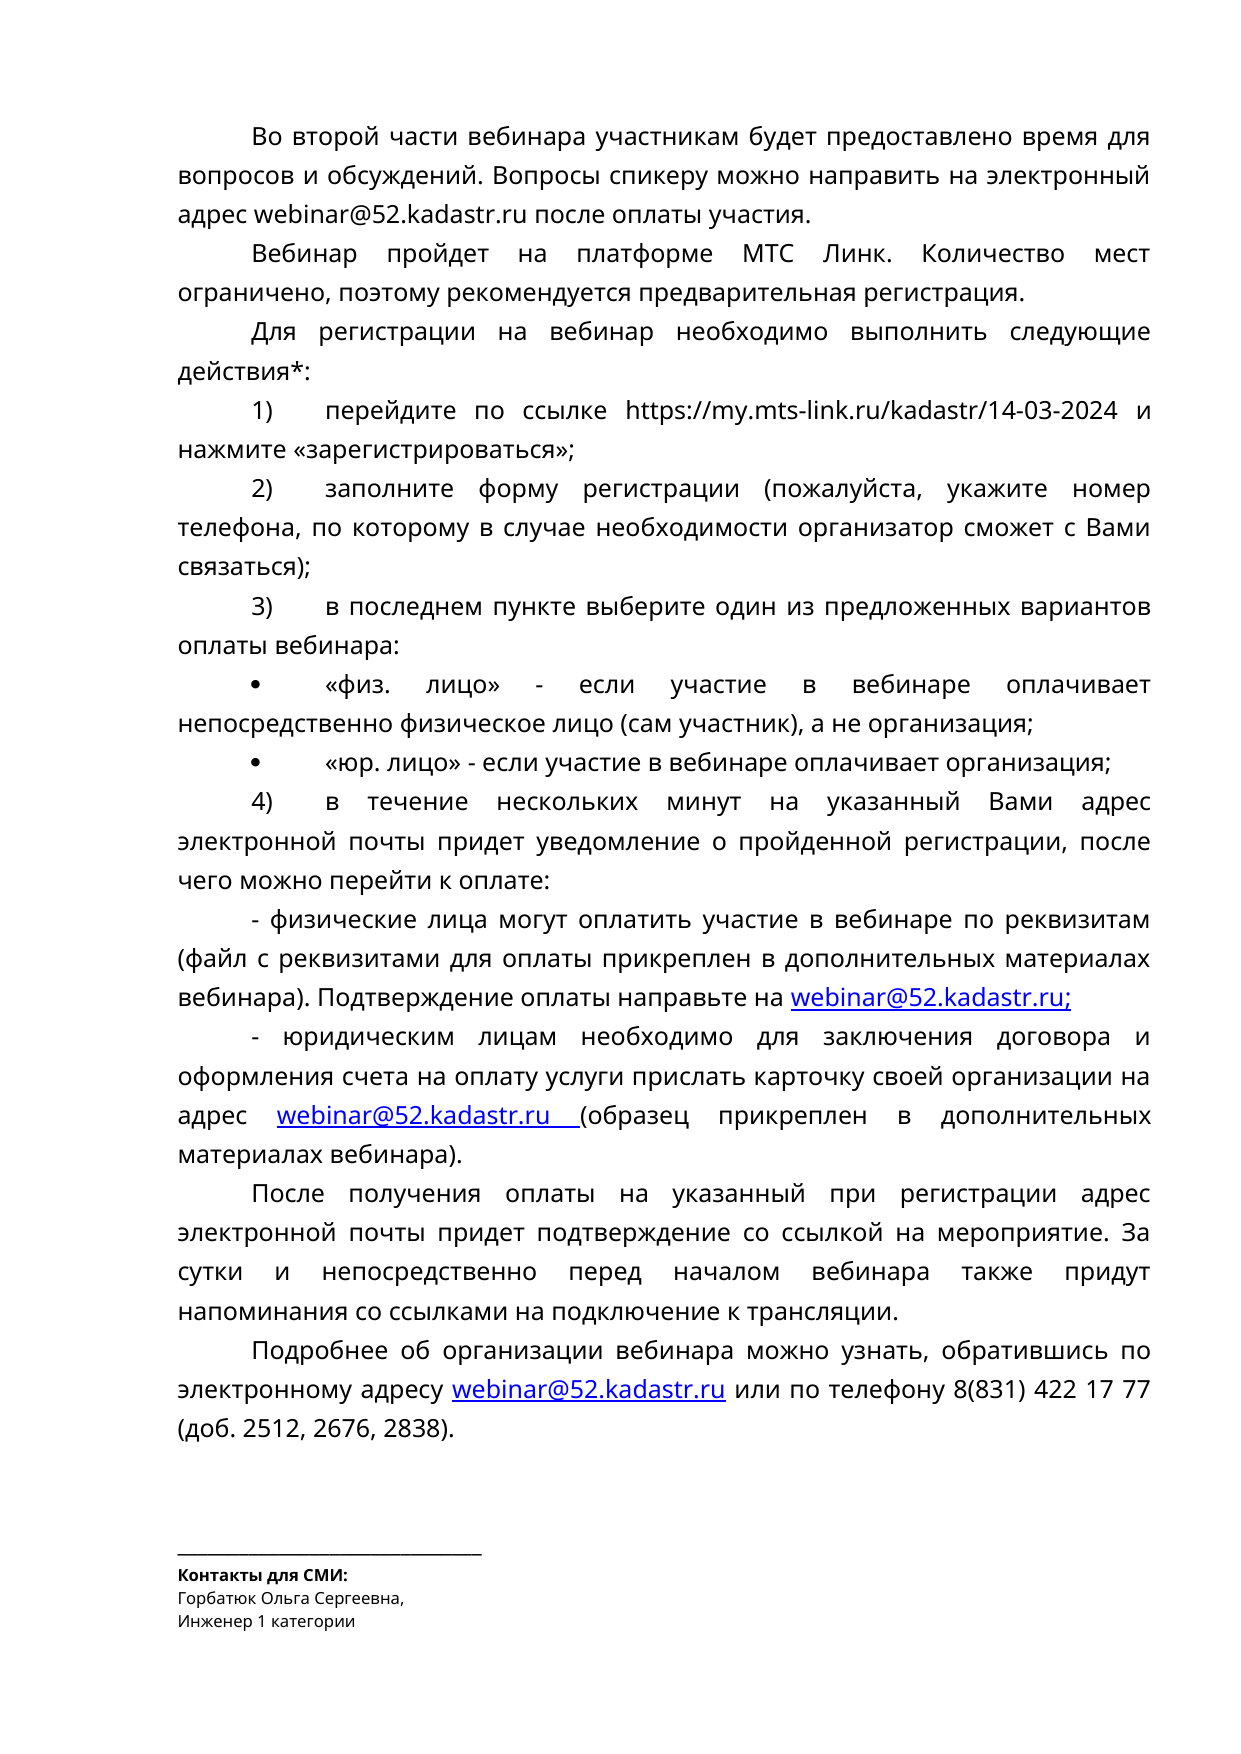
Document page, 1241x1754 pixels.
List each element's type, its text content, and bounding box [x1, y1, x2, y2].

list в течение нескольких минут на указанный Вами адрес электронной почты придет уведомление о пройденной регистрации, после чего можно перейти к оплате: [177, 784, 1152, 896]
text - юридическим лицам необходимо для заключения договора и оформления счета на оплату услуги прислать карточку своей организации на адрес webinar@52.kadastr.ru (образец прикреплен в дополнительных материалах вебинара). [177, 1019, 1152, 1171]
text Контакты для СМИ: [177, 1564, 1152, 1587]
list «юр. лицо» - если участие в вебинаре оплачивает организация; [177, 745, 1152, 779]
text Вебинар пройдет на платформе МТС Линк. Количество мест ограничено, поэтому рекомендуется предварительная регистрация. [177, 236, 1152, 309]
text ______________________________ [177, 1528, 1152, 1559]
text Горбатюк Ольга Сергеевна, [177, 1587, 1152, 1609]
text - физические лица могут оплатить участие в вебинаре по реквизитам (файл с реквизитами для оплаты прикреплен в дополнительных материалах вебинара). Подтверждение оплаты направьте на webinar@52.kadastr.ru; [177, 901, 1152, 1014]
list заполните форму регистрации (пожалуйста, укажите номер телефона, по которому в случае необходимости организатор сможет с Вами связаться); [177, 471, 1152, 583]
list перейдите по ссылке https://my.mts-link.ru/kadastr/14-03-2024 и нажмите «зарегистрироваться»; [177, 392, 1152, 466]
text Подробнее об организации вебинара можно узнать, обратившись по электронному адресу webinar@52.kadastr.ru или по телефону 8(831) 422 17 77 (доб. 2512, 2676, 2838). [177, 1332, 1152, 1445]
text Для регистрации на вебинар необходимо выполнить следующие действия*: [177, 314, 1152, 387]
text Во второй части вебинара участникам будет предоставлено время для вопросов и обсуждений. Вопросы спикеру можно направить на электронный адрес webinar@52.kadastr.ru после оплаты участия. [177, 118, 1152, 231]
list в последнем пункте выберите один из предложенных вариантов оплаты вебинара: [177, 588, 1152, 661]
list «физ. лицо» - если участие в вебинаре оплачивает непосредственно физическое лицо (сам участник), а не организация; [177, 666, 1152, 740]
text Инженер 1 категории [177, 1609, 1152, 1632]
text После получения оплаты на указанный при регистрации адрес электронной почты придет подтверждение со ссылкой на мероприятие. За сутки и непосредственно перед началом вебинара также придут напоминания со ссылками на подключение к трансляции. [177, 1176, 1152, 1327]
